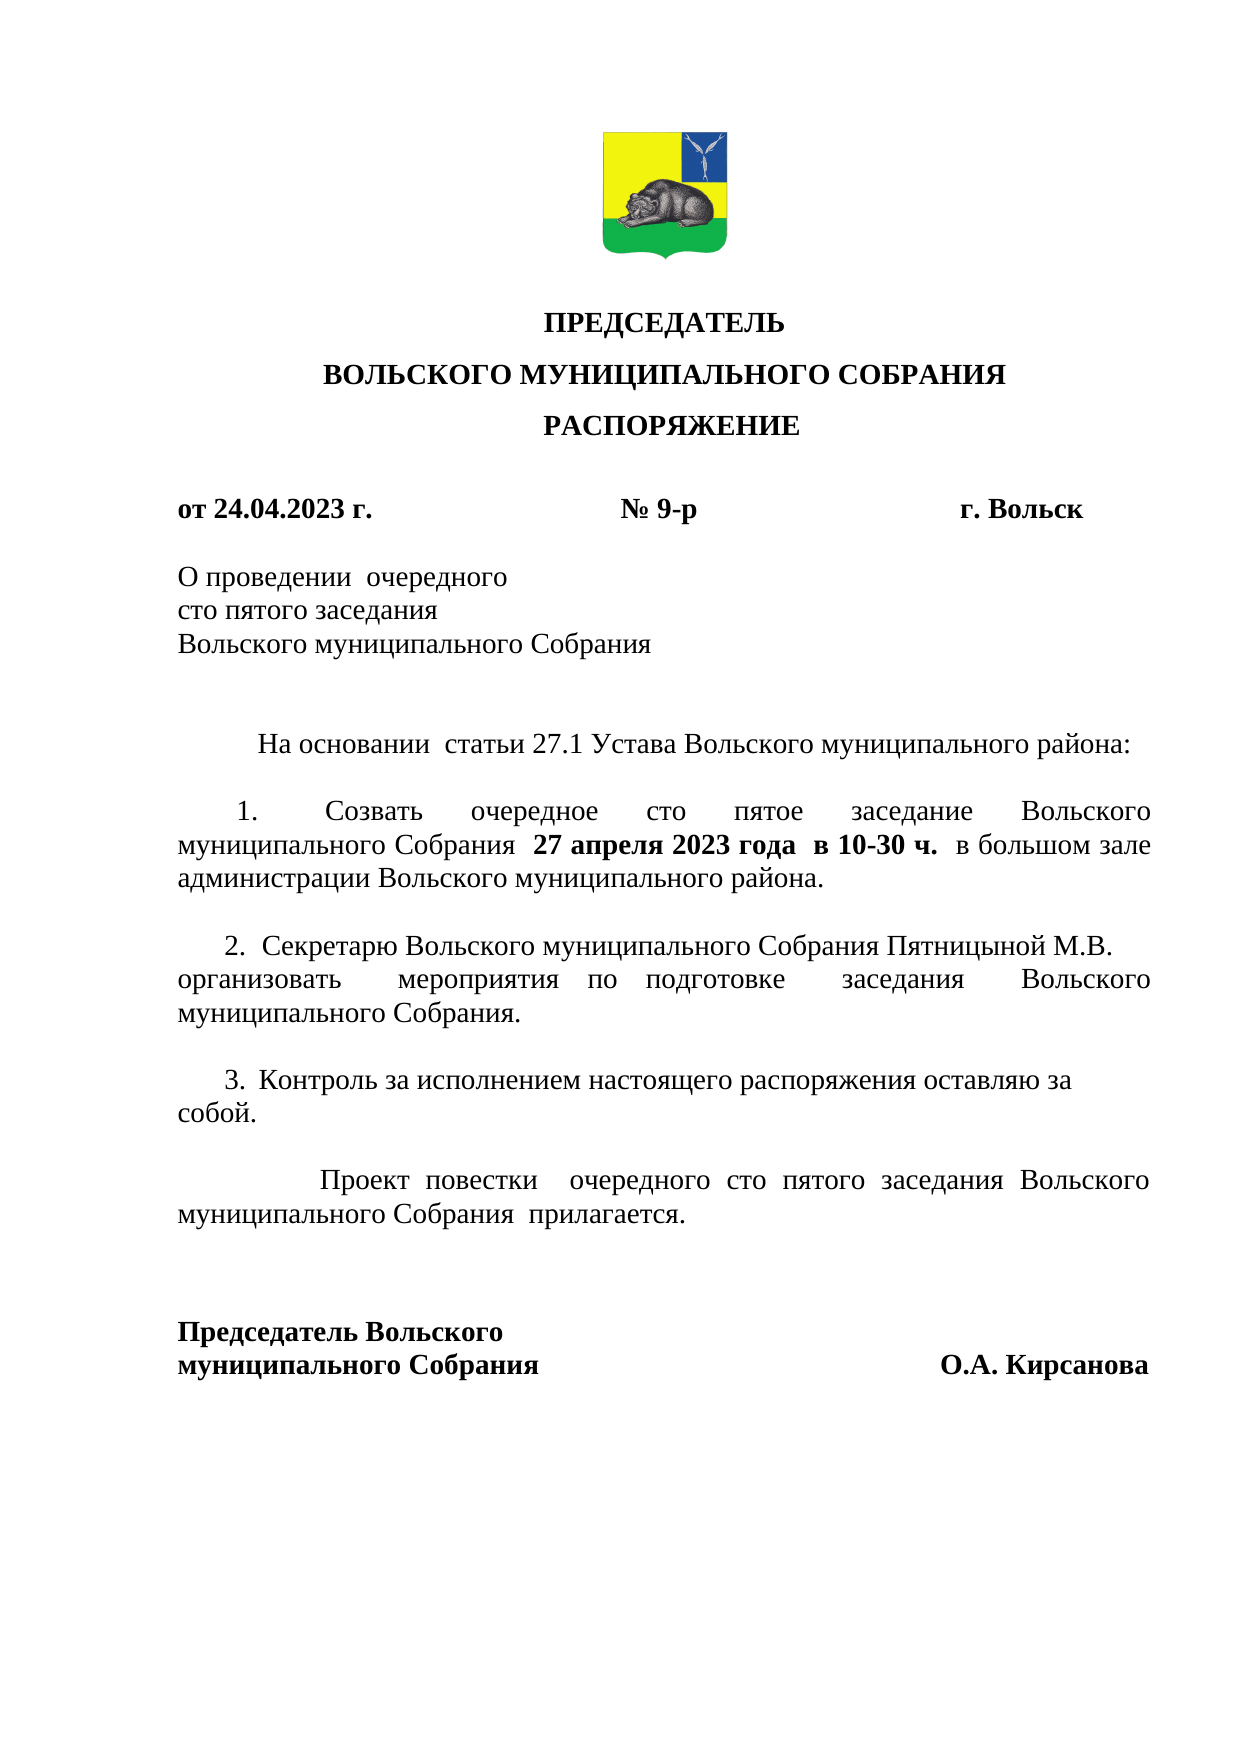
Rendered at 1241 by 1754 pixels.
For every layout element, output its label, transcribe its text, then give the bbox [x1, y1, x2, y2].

list Секретарю Вольского муниципального Собрания Пятницыной М.В. [224, 928, 1152, 961]
text О проведении очередного [177, 559, 1152, 592]
subtitle от 24.04.2023 г. № 9-р г. Вольск [177, 492, 1152, 525]
list Контроль за исполнением настоящего распоряжения оставляю за [177, 1062, 1152, 1095]
text Председатель Вольского [177, 1314, 1152, 1347]
list Созвать очередное сто пятое заседание Вольского муниципального Собрания 27 апреля 2023 года в 10-30 ч. в большом зале администрации Вольского муниципального района. [177, 793, 1152, 894]
text муниципального Собрания О.А. Кирсанова [177, 1347, 1228, 1381]
text На основании статьи 27.1 Устава Вольского муниципального района: [177, 726, 1152, 760]
text организовать мероприятия по подготовке заседания Вольского муниципального Собрания. [177, 961, 1152, 1028]
title ПРЕДСЕДАТЕЛЬ [177, 305, 1152, 338]
text собой. [177, 1095, 1152, 1129]
text Проект повестки очередного сто пятого заседания Вольского муниципального Собрания прилагается. [177, 1162, 1152, 1229]
subtitle РАСПОРЯЖЕНИЕ [177, 408, 1152, 441]
title ВОЛЬСКОГО МУНИЦИПАЛЬНОГО СОБРАНИЯ [177, 357, 1152, 391]
text Вольского муниципального Собрания [177, 626, 1152, 659]
text сто пятого заседания [177, 592, 1152, 626]
